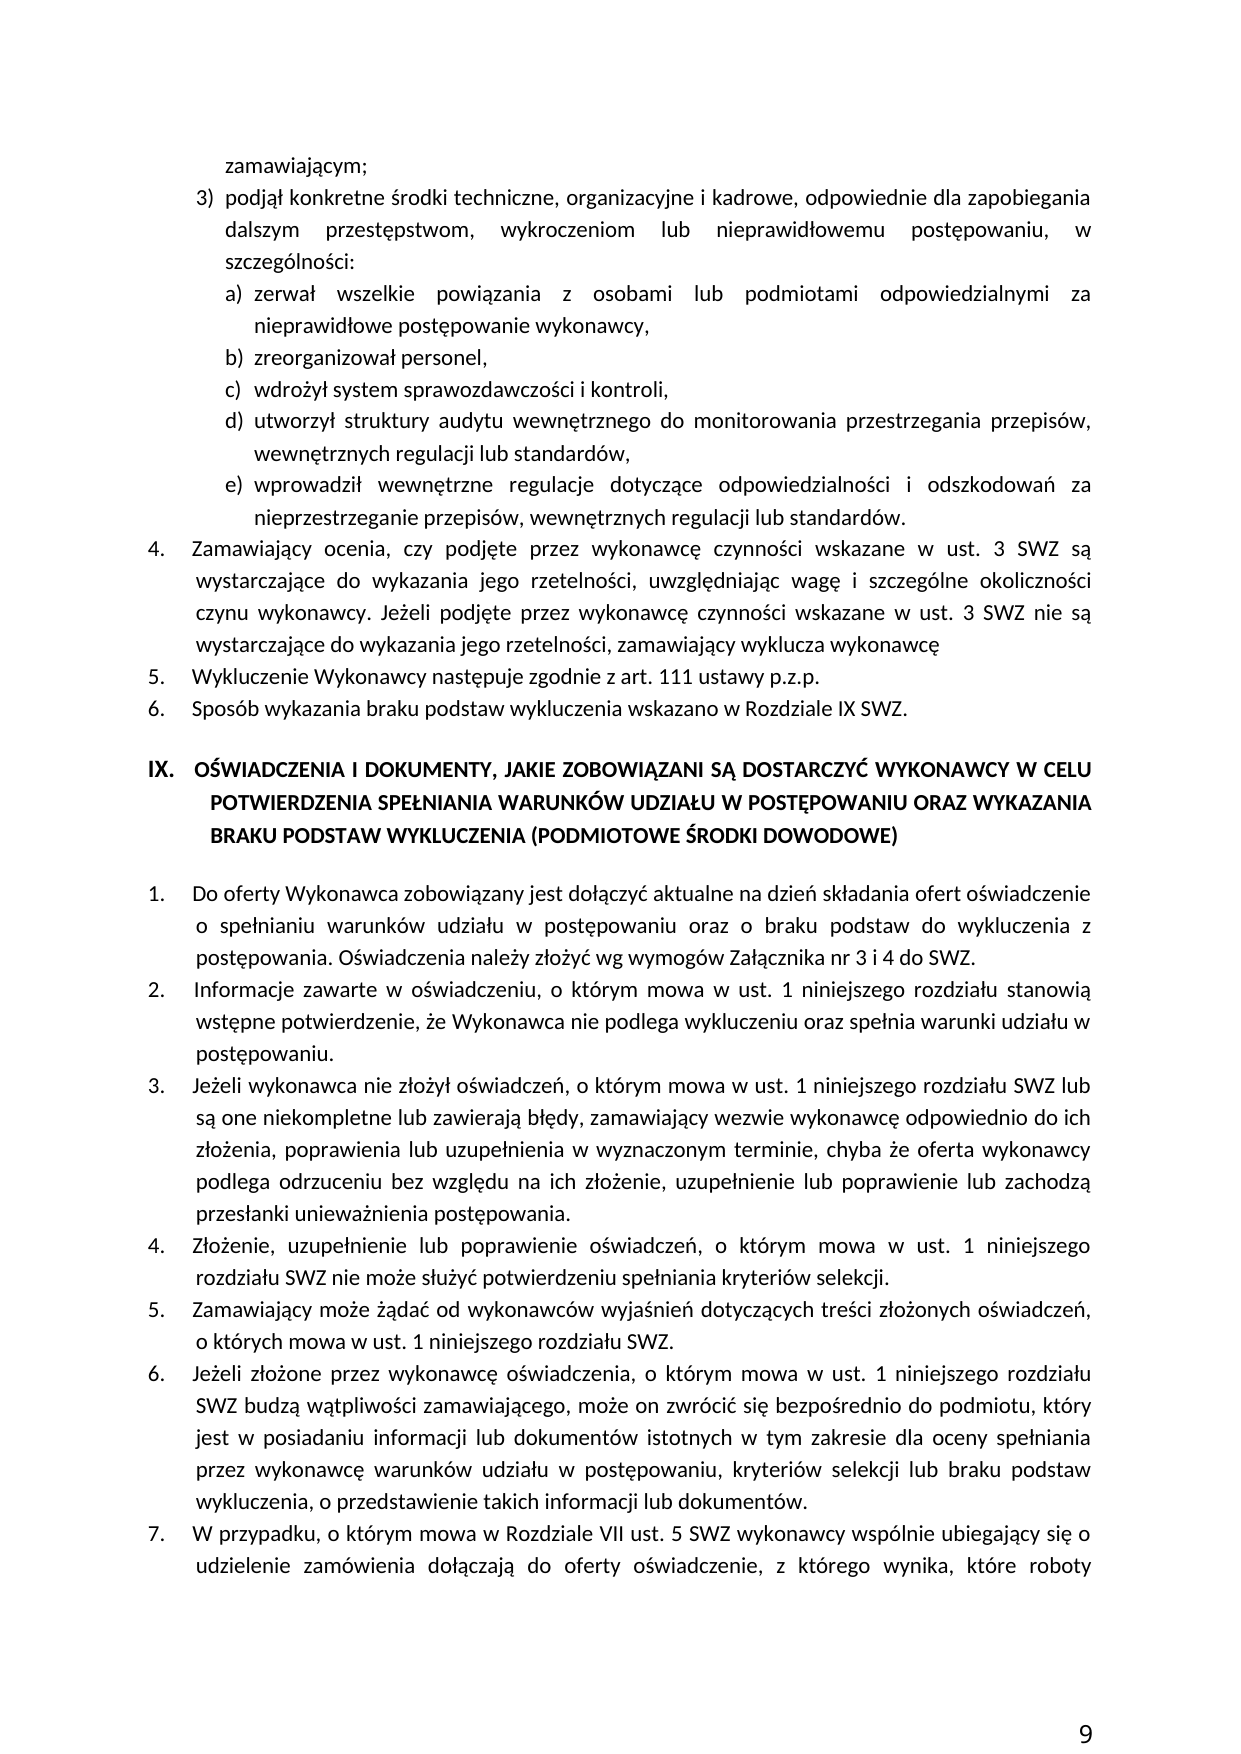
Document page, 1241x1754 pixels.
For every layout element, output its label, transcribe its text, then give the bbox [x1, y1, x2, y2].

list Sposób wykazania braku podstaw wykluczenia wskazano w Rozdziale IX SWZ. [148, 691, 1093, 723]
list Wykluczenie Wykonawcy następuje zgodnie z art. 111 ustawy p.z.p. [148, 659, 1093, 691]
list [148, 1516, 1093, 1580]
list Jeżeli złożone przez wykonawcę oświadczenia, o którym mowa w ust. 1 niniejszego rozdziału SWZ budzą wątpliwości zamawiającego, może on zwrócić się bezpośrednio do podmiotu, który jest w posiadaniu informacji lub dokumentów istotnych w tym zakresie dla oceny spełniania przez wykonawcę warunków udziału w postępowaniu, kryteriów selekcji lub braku podstaw wykluczenia, o przedstawienie takich informacji lub dokumentów. [148, 1356, 1093, 1516]
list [196, 148, 1093, 179]
list Informacje zawarte w oświadczeniu, o którym mowa w ust. 1 niniejszego rozdziału stanowią wstępne potwierdzenie, że Wykonawca nie podlega wykluczeniu oraz spełnia warunki udziału w postępowaniu. [148, 972, 1093, 1068]
list Zamawiający może żądać od wykonawców wyjaśnień dotyczących treści złożonych oświadczeń, o których mowa w ust. 1 niniejszego rozdziału SWZ. [148, 1292, 1093, 1356]
list utworzył struktury audytu wewnętrznego do monitorowania przestrzegania przepisów, wewnętrznych regulacji lub standardów, [225, 403, 1093, 467]
list Zamawiający ocenia, czy podjęte przez wykonawcę czynności wskazane w ust. 3 SWZ są wystarczające do wykazania jego rzetelności, uwzględniając wagę i szczególne okoliczności czynu wykonawcy. Jeżeli podjęte przez wykonawcę czynności wskazane w ust. 3 SWZ nie są wystarczające do wykazania jego rzetelności, zamawiający wyklucza wykonawcę [148, 531, 1093, 659]
list Do oferty Wykonawca zobowiązany jest dołączyć aktualne na dzień składania ofert oświadczenie o spełnianiu warunków udziału w postępowaniu oraz o braku podstaw do wykluczenia z postępowania. Oświadczenia należy złożyć wg wymogów Załącznika nr 3 i 4 do SWZ. [148, 876, 1093, 972]
list wdrożył system sprawozdawczości i kontroli, [225, 371, 1093, 403]
list podjął konkretne środki techniczne, organizacyjne i kadrowe, odpowiednie dla zapobiegania dalszym przestępstwom, wykroczeniom lub nieprawidłowemu postępowaniu, w szczególności: [196, 179, 1093, 276]
list zerwał wszelkie powiązania z osobami lub podmiotami odpowiedzialnymi za nieprawidłowe postępowanie wykonawcy, [225, 276, 1093, 339]
list Złożenie, uzupełnienie lub poprawienie oświadczeń, o którym mowa w ust. 1 niniejszego rozdziału SWZ nie może służyć potwierdzeniu spełniania kryteriów selekcji. [148, 1228, 1093, 1292]
list zreorganizował personel, [225, 339, 1093, 371]
list Jeżeli wykonawca nie złożył oświadczeń, o którym mowa w ust. 1 niniejszego rozdziału SWZ lub są one niekompletne lub zawierają błędy, zamawiający wezwie wykonawcę odpowiednio do ich złożenia, poprawienia lub uzupełnienia w wyznaczonym terminie, chyba że oferta wykonawcy podlega odrzuceniu bez względu na ich złożenie, uzupełnienie lub poprawienie lub zachodzą przesłanki unieważnienia postępowania. [148, 1068, 1093, 1228]
list wprowadził wewnętrzne regulacje dotyczące odpowiedzialności i odszkodowań za nieprzestrzeganie przepisów, wewnętrznych regulacji lub standardów. [225, 467, 1093, 531]
list OŚWIADCZENIA I DOKUMENTY, JAKIE ZOBOWIĄZANI SĄ DOSTARCZYĆ WYKONAWCY W CELU POTWIERDZENIA SPEŁNIANIA WARUNKÓW UDZIAŁU W POSTĘPOWANIU ORAZ WYKAZANIA BRAKU PODSTAW WYKLUCZENIA (PODMIOTOWE ŚRODKI DOWODOWE) [148, 751, 1093, 850]
